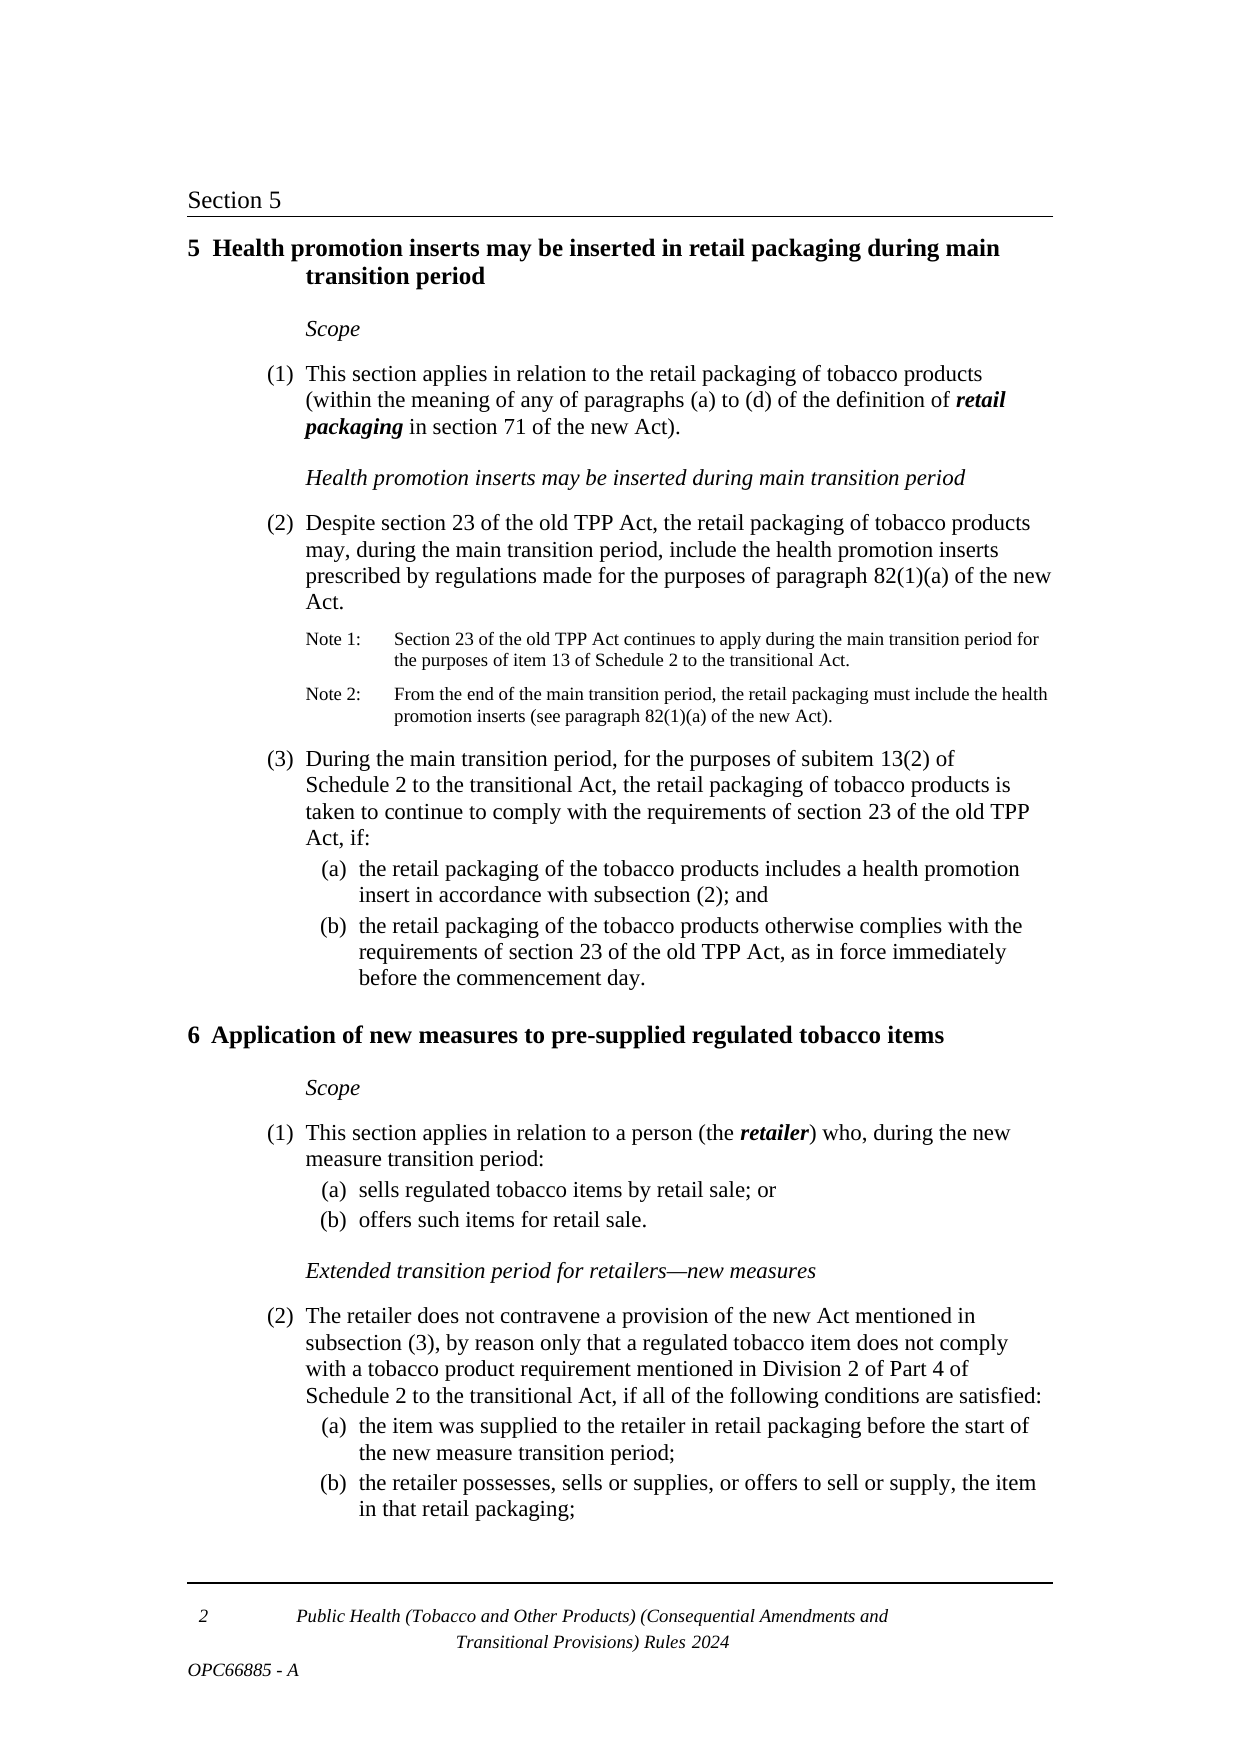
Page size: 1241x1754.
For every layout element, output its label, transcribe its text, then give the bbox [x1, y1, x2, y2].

text (b) the retail packaging of the tobacco products otherwise complies with the requirements of section 23 of the old TPP Act, as in force immediately before the commencement day. [187, 912, 1053, 991]
text Extended transition period for retailers—new measures [305, 1257, 1053, 1284]
text (a) the retail packaging of the tobacco products includes a health promotion insert in accordance with subsection (2); and [187, 855, 1053, 907]
text (2) The retailer does not contravene a provision of the new Act mentioned in subsection (3), by reason only that a regulated tobacco item does not comply with a tobacco product requirement mentioned in Division 2 of Part 4 of Schedule 2 to the transitional Act, if all of the following conditions are satisfied: [187, 1303, 1053, 1408]
text Scope [305, 1074, 1053, 1100]
text (a) the item was supplied to the retailer in retail packaging before the start of the new measure transition period; [187, 1412, 1053, 1465]
text (3) During the main transition period, for the purposes of subitem 13(2) of Schedule 2 to the transitional Act, the retail packaging of tobacco products is taken to continue to comply with the requirements of section 23 of the old TPP Act, if: [187, 745, 1053, 851]
text Health promotion inserts may be inserted during main transition period [305, 464, 1053, 491]
text Scope [305, 315, 1053, 341]
text (1) This section applies in relation to a person (the retailer) who, during the new measure transition period: [187, 1119, 1053, 1171]
text 5 Health promotion inserts may be inserted in retail packaging during main transition period [187, 233, 1053, 290]
text (a) sells regulated tobacco items by retail sale; or [187, 1176, 1053, 1202]
text (2) Despite section 23 of the old TPP Act, the retail packaging of tobacco products may, during the main transition period, include the health promotion inserts prescribed by regulations made for the purposes of paragraph 82(1)(a) of the new Act. [187, 509, 1053, 615]
text Note 2: From the end of the main transition period, the retail packaging must include the health promotion inserts (see paragraph 82(1)(a) of the new Act). [305, 683, 1053, 726]
text 6 Application of new measures to pre-supplied regulated tobacco items [187, 1020, 1053, 1049]
text (b) offers such items for retail sale. [187, 1206, 1053, 1232]
text (b) the retailer possesses, sells or supplies, or offers to sell or supply, the item in that retail packaging; [187, 1469, 1053, 1522]
text (1) This section applies in relation to the retail packaging of tobacco products (within the meaning of any of paragraphs (a) to (d) of the definition of retail packaging in section 71 of the new Act). [187, 360, 1053, 439]
text Note 1: Section 23 of the old TPP Act continues to apply during the main transition period for the purposes of item 13 of Schedule 2 to the transitional Act. [305, 627, 1053, 671]
